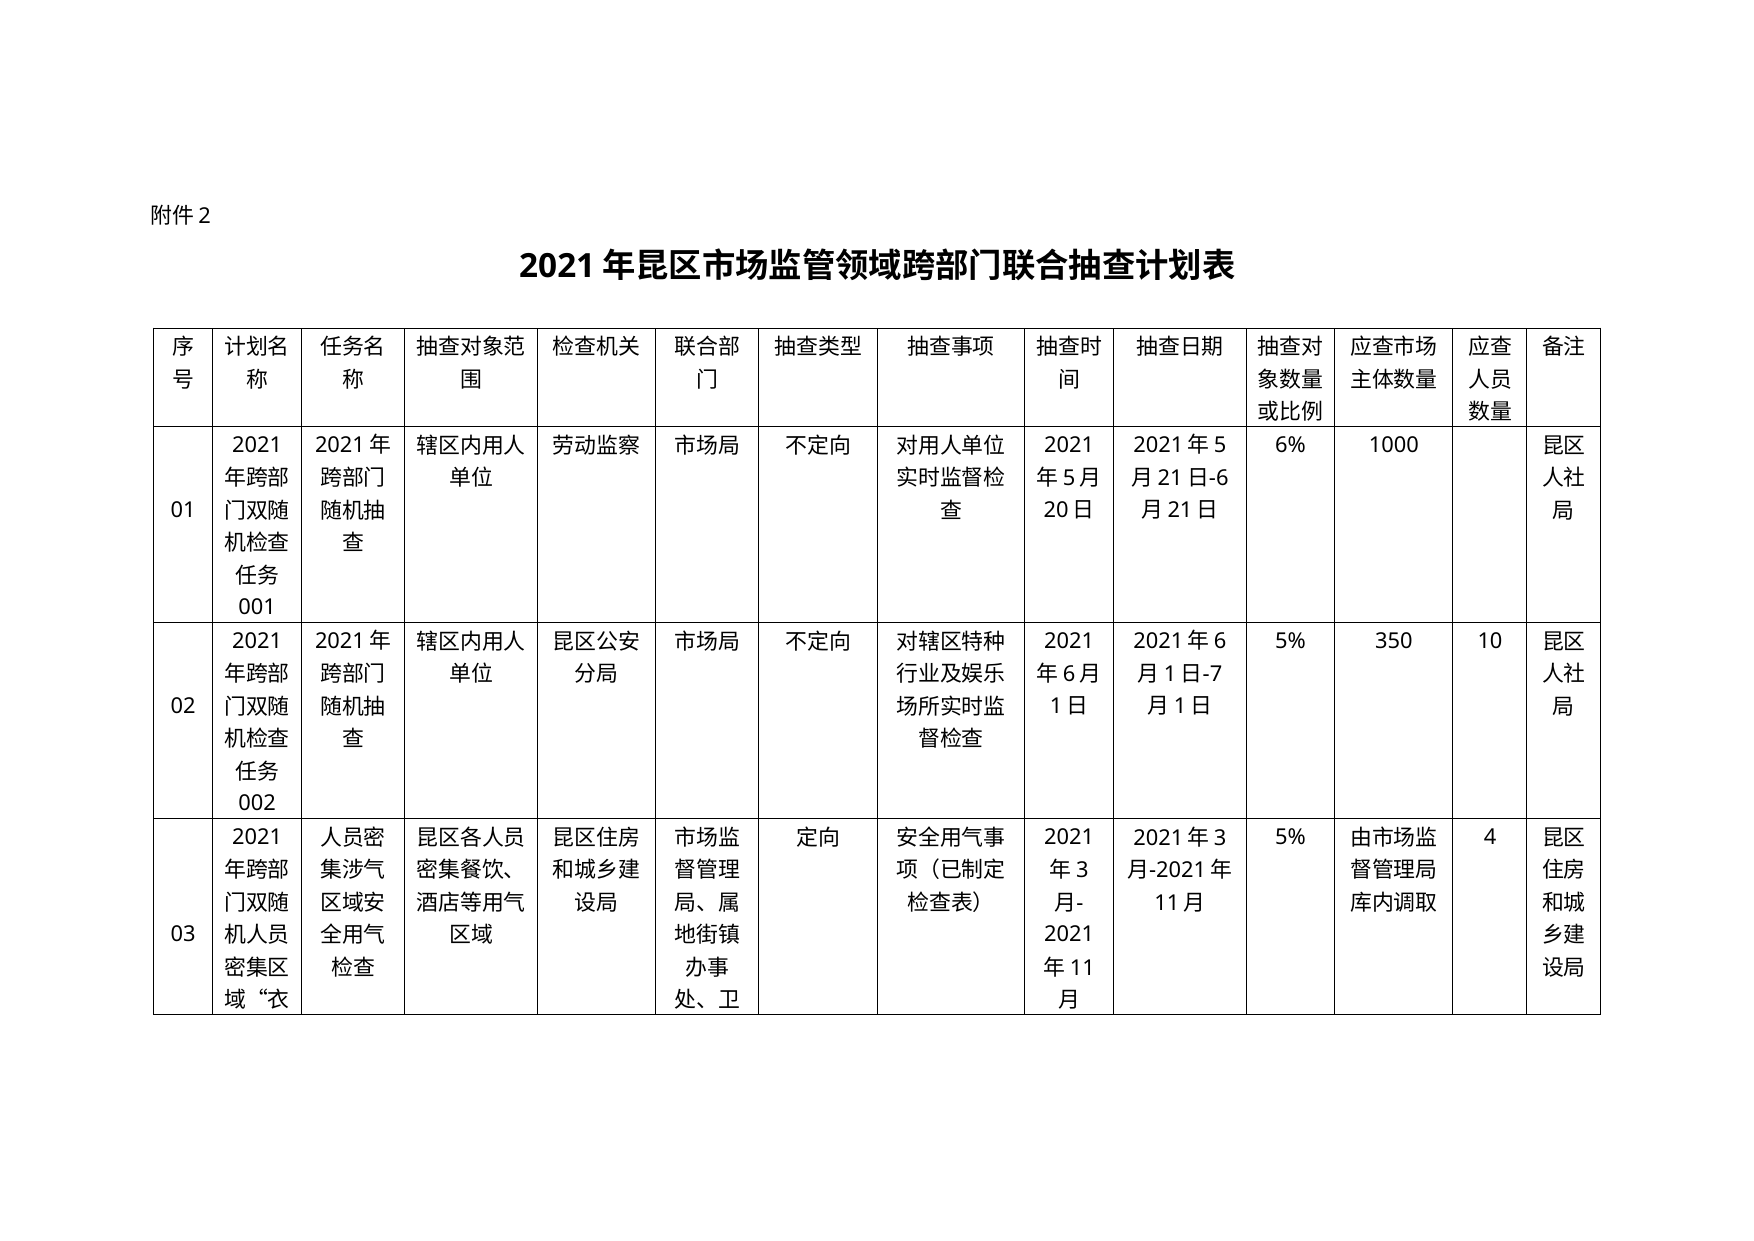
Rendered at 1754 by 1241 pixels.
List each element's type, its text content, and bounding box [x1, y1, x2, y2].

table_cell 对用人单位实时监督检查 [878, 427, 1024, 622]
table_cell 2021年3月-2021年11月 [1025, 819, 1113, 1014]
table_cell 不定向 [759, 623, 877, 818]
table_header 抽查对象数量或比例 [1247, 329, 1334, 426]
table_cell 由市场监督管理局库内调取 [1335, 819, 1452, 1014]
table_cell 劳动监察 [538, 427, 655, 622]
table_cell [1453, 427, 1526, 622]
table_cell 市场局 [656, 427, 758, 622]
table_header 计划名称 [213, 329, 301, 426]
text 2021年昆区市场监管领域跨部门联合抽查计划表 [150, 230, 1604, 295]
table_header 联合部门 [656, 329, 758, 426]
table_header 抽查事项 [878, 329, 1024, 426]
table_header 抽查对象范围 [405, 329, 537, 426]
table_cell 2021年跨部门随机抽查 [302, 427, 404, 622]
table_cell 人员密集涉气区域安全用气检查 [302, 819, 404, 1014]
table_header 应查人员数量 [1453, 329, 1526, 426]
table_cell 2021年5月20日 [1025, 427, 1113, 622]
table_cell 昆区公安分局 [538, 623, 655, 818]
table_header 备注 [1527, 329, 1600, 426]
table_cell 1000 [1335, 427, 1452, 622]
table_cell 02 [154, 623, 212, 818]
table_cell 03 [154, 819, 212, 1014]
table_cell 2021年跨部门双随机检查任务002 [213, 623, 301, 818]
table_cell 5% [1247, 623, 1334, 818]
table_cell 安全用气事项（已制定检查表） [878, 819, 1024, 1014]
table_header 抽查日期 [1114, 329, 1246, 426]
table_header 抽查类型 [759, 329, 877, 426]
table_cell 昆区人社局 [1527, 427, 1600, 622]
table_cell 市场监督管理局、属地街镇办事处、卫健委 [656, 819, 758, 1014]
table_header 应查市场主体数量 [1335, 329, 1452, 426]
table_header 任务名称 [302, 329, 404, 426]
table_cell 2021年6月1日 [1025, 623, 1113, 818]
table_header 抽查时间 [1025, 329, 1113, 426]
table_cell 2021年跨部门双随机检查任务001 [213, 427, 301, 622]
table_cell 辖区内用人单位 [405, 623, 537, 818]
table_cell 昆区各人员密集餐饮、酒店等用气区域 [405, 819, 537, 1014]
table_cell 01 [154, 427, 212, 622]
table_cell 昆区住房和城乡建设局 [1527, 819, 1600, 1014]
text 附件2 [150, 198, 1604, 230]
table_cell 辖区内用人单位 [405, 427, 537, 622]
table_cell 5% [1247, 819, 1334, 1014]
table_header 序 号 [154, 329, 212, 426]
table_cell 市场局 [656, 623, 758, 818]
table_cell 6% [1247, 427, 1334, 622]
table_cell 4 [1453, 819, 1526, 1014]
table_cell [213, 819, 301, 1014]
table_cell 对辖区特种行业及娱乐场所实时监督检查 [878, 623, 1024, 818]
table_cell 定向 [759, 819, 877, 1014]
table_cell 昆区住房和城乡建设局 [538, 819, 655, 1014]
table_cell 2021年6月1日-7月1日 [1114, 623, 1246, 818]
table_cell 2021年3月-2021年11月 [1114, 819, 1246, 1014]
table_cell 10 [1453, 623, 1526, 818]
table_header 检查机关 [538, 329, 655, 426]
table_cell 2021年5月21日-6月21日 [1114, 427, 1246, 622]
table_cell 昆区人社局 [1527, 623, 1600, 818]
table_cell 350 [1335, 623, 1452, 818]
table_cell 2021年跨部门随机抽查 [302, 623, 404, 818]
table_cell 不定向 [759, 427, 877, 622]
